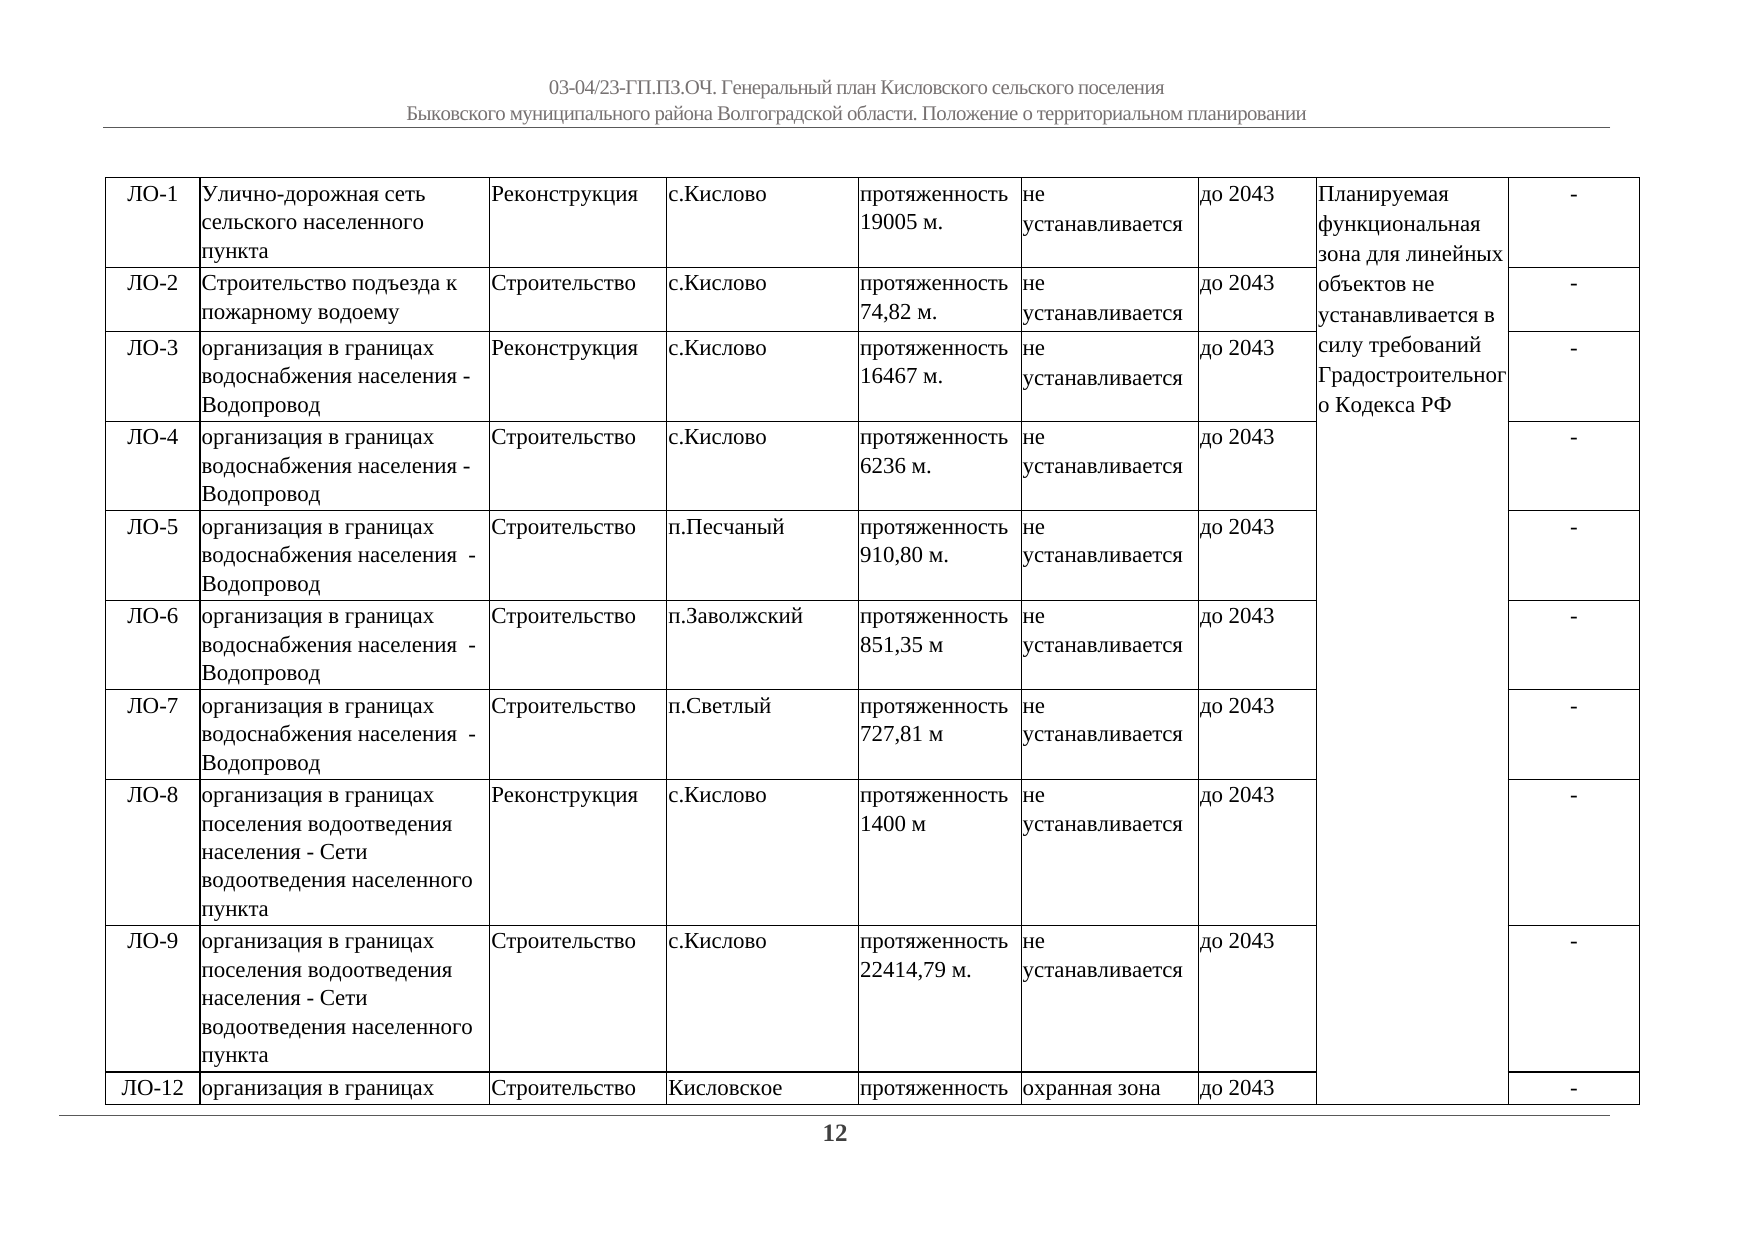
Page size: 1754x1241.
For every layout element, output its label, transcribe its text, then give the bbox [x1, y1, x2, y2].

table_cell Реконструкция [490, 332, 666, 421]
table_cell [667, 1073, 858, 1104]
table_cell протяженность 6236 м. [859, 422, 1021, 510]
table_cell до 2043 [1199, 780, 1316, 925]
table_cell протяженность 910,80 м. [859, 511, 1021, 600]
table_cell не устанавливается [1022, 926, 1198, 1071]
table_cell с.Кислово [667, 422, 858, 510]
table_cell до 2043 [1199, 178, 1316, 267]
table_cell до 2043 [1199, 268, 1316, 331]
table_cell ЛО-4 [106, 422, 199, 510]
table_cell Строительство [490, 422, 666, 510]
table_cell - [1509, 1073, 1639, 1104]
table_cell протяженность 19005 м. [859, 178, 1021, 267]
table_cell ЛО-3 [106, 332, 199, 421]
table_cell не устанавливается [1022, 511, 1198, 600]
table_cell - [1509, 511, 1639, 600]
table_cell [859, 1073, 1021, 1104]
table_cell организация в границах водоснабжения населения - Водопровод [201, 511, 489, 600]
table_cell Строительство [490, 511, 666, 600]
table_cell Строительство [490, 268, 666, 331]
table_cell протяженность 727,81 м [859, 690, 1021, 779]
table_cell протяженность 22414,79 м. [859, 926, 1021, 1071]
table_cell до 2043 [1199, 332, 1316, 421]
table_cell до 2043 [1199, 690, 1316, 779]
table_cell до 2043 [1199, 422, 1316, 510]
table_cell до 2043 [1199, 926, 1316, 1071]
table_cell ЛО-5 [106, 511, 199, 600]
table_cell до 2043 [1199, 601, 1316, 689]
table_cell с.Кислово [667, 268, 858, 331]
table_cell не устанавливается [1022, 690, 1198, 779]
table_cell - [1509, 422, 1639, 510]
table_cell п.Светлый [667, 690, 858, 779]
table_cell ЛО-1 [106, 178, 199, 267]
table_cell организация в границах водоснабжения населения - Водопровод [201, 332, 489, 421]
table_cell п.Заволжский [667, 601, 858, 689]
table_cell не устанавливается [1022, 178, 1198, 267]
table_cell не устанавливается [1022, 601, 1198, 689]
table_cell не устанавливается [1022, 332, 1198, 421]
table_cell организация в границах поселения водоотведения населения - Сети водоотведения населенного пункта [201, 780, 489, 925]
table_cell Реконструкция [490, 780, 666, 925]
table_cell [1022, 1073, 1198, 1104]
table_cell п.Песчаный [667, 511, 858, 600]
table_cell организация в границах водоснабжения населения - Водопровод [201, 422, 489, 510]
table_cell протяженность 16467 м. [859, 332, 1021, 421]
table_cell не устанавливается [1022, 268, 1198, 331]
table_cell с.Кислово [667, 332, 858, 421]
table_cell до 2043 [1199, 1073, 1316, 1104]
table_cell - [1509, 690, 1639, 779]
table_cell до 2043 [1199, 511, 1316, 600]
table_cell организация в границах поселения водоотведения населения - Сети водоотведения населенного пункта [201, 926, 489, 1071]
table_cell с.Кислово [667, 178, 858, 267]
table_cell - [1509, 178, 1639, 267]
table_cell - [1509, 601, 1639, 689]
table_cell организация в границах водоснабжения населения - Водопровод [201, 601, 489, 689]
table_cell ЛО-2 [106, 268, 199, 331]
table_cell - [1509, 780, 1639, 925]
table_cell протяженность 851,35 м [859, 601, 1021, 689]
table_cell ЛО-7 [106, 690, 199, 779]
table_cell ЛО-12 [106, 1073, 199, 1104]
table_cell не устанавливается [1022, 422, 1198, 510]
table_cell Реконструкция [490, 178, 666, 267]
table_cell Улично-дорожная сеть сельского населенного пункта [201, 178, 489, 267]
table_cell с.Кислово [667, 926, 858, 1071]
table_cell протяженность 74,82 м. [859, 268, 1021, 331]
table_cell протяженность 1400 м [859, 780, 1021, 925]
table_cell с.Кислово [667, 780, 858, 925]
table_cell Строительство [490, 601, 666, 689]
table_cell Строительство [490, 1073, 666, 1104]
table_cell ЛО-9 [106, 926, 199, 1071]
table_cell - [1509, 332, 1639, 421]
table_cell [201, 1073, 489, 1104]
table_cell организация в границах водоснабжения населения - Водопровод [201, 690, 489, 779]
table_cell ЛО-8 [106, 780, 199, 925]
table_cell - [1509, 268, 1639, 331]
table_cell Строительство подъезда к пожарному водоему [201, 268, 489, 331]
table_cell Строительство [490, 926, 666, 1071]
table_cell не устанавливается [1022, 780, 1198, 925]
table_cell Строительство [490, 690, 666, 779]
table_cell Планируемая функциональная зона для линейных объектов не устанавливается в силу требований Градостроительного Кодекса РФ [1317, 178, 1508, 1104]
table_cell ЛО-6 [106, 601, 199, 689]
table_cell - [1509, 926, 1639, 1071]
